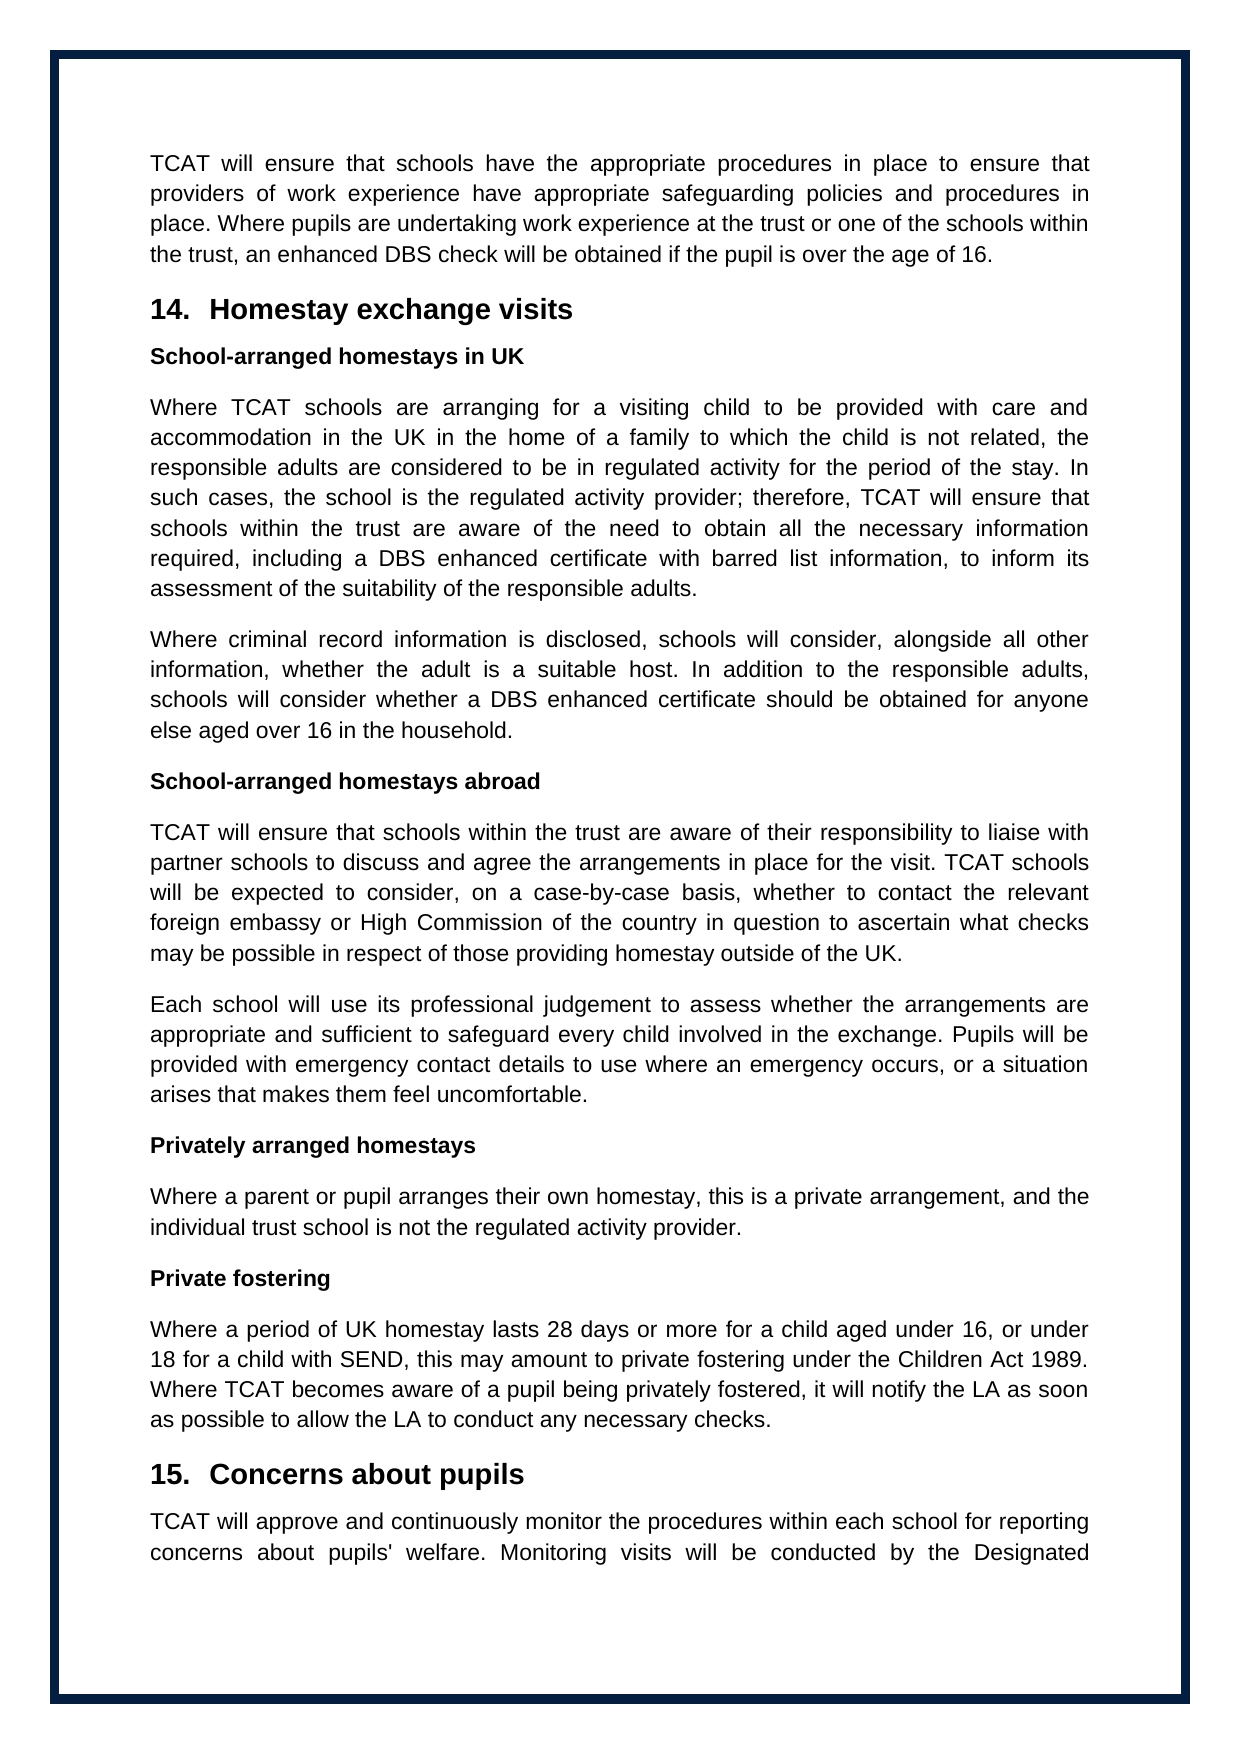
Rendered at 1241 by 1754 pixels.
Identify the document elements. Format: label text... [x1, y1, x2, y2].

text Where criminal record information is disclosed, schools will consider, alongside all other information, whether the adult is a suitable host. In addition to the responsible adults, schools will consider whether a DBS enhanced certificate should be obtained for anyone else aged over 16 in the household. [150, 626, 1090, 743]
text Where a period of UK homestay lasts 28 days or more for a child aged under 16, or under 18 for a child with SEND, this may amount to private fostering under the Children Act 1989. Where TCAT becomes aware of a pupil being privately fostered, it will notify the LA as soon as possible to allow the LA to conduct any necessary checks. [150, 1316, 1090, 1433]
text School-arranged homestays abroad [150, 768, 1090, 794]
subtitle Concerns about pupils [150, 1457, 1090, 1491]
text Privately arranged homestays [150, 1132, 1090, 1159]
text Where a parent or pupil arranges their own homestay, this is a private arrangement, and the individual trust school is not the regulated activity provider. [150, 1183, 1090, 1240]
text Private fostering [150, 1264, 1090, 1291]
text School-arranged homestays in UK [150, 343, 1090, 369]
text Where TCAT schools are arranging for a visiting child to be provided with care and accommodation in the UK in the home of a family to which the child is not related, the responsible adults are considered to be in regulated activity for the period of the stay. In such cases, the school is the regulated activity provider; therefore, TCAT will ensure that schools within the trust are aware of the need to obtain all the necessary information required, including a DBS enhanced certificate with barred list information, to inform its assessment of the suitability of the responsible adults. [150, 394, 1090, 601]
subtitle Homestay exchange visits [150, 292, 1090, 325]
text TCAT will ensure that schools have the appropriate procedures in place to ensure that providers of work experience have appropriate safeguarding policies and procedures in place. Where pupils are undertaking work experience at the trust or one of the schools within the trust, an enhanced DBS check will be obtained if the pupil is over the age of 16. [150, 150, 1090, 267]
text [150, 1508, 1090, 1565]
text TCAT will ensure that schools within the trust are aware of their responsibility to liaise with partner schools to discuss and agree the arrangements in place for the visit. TCAT schools will be expected to consider, on a case-by-case basis, whether to contact the relevant foreign embassy or High Commission of the country in question to ascertain what checks may be possible in respect of those providing homestay outside of the UK. [150, 819, 1090, 966]
text Each school will use its professional judgement to assess whether the arrangements are appropriate and sufficient to safeguard every child involved in the exchange. Pupils will be provided with emergency contact details to use where an emergency occurs, or a situation arises that makes them feel uncomfortable. [150, 991, 1090, 1108]
